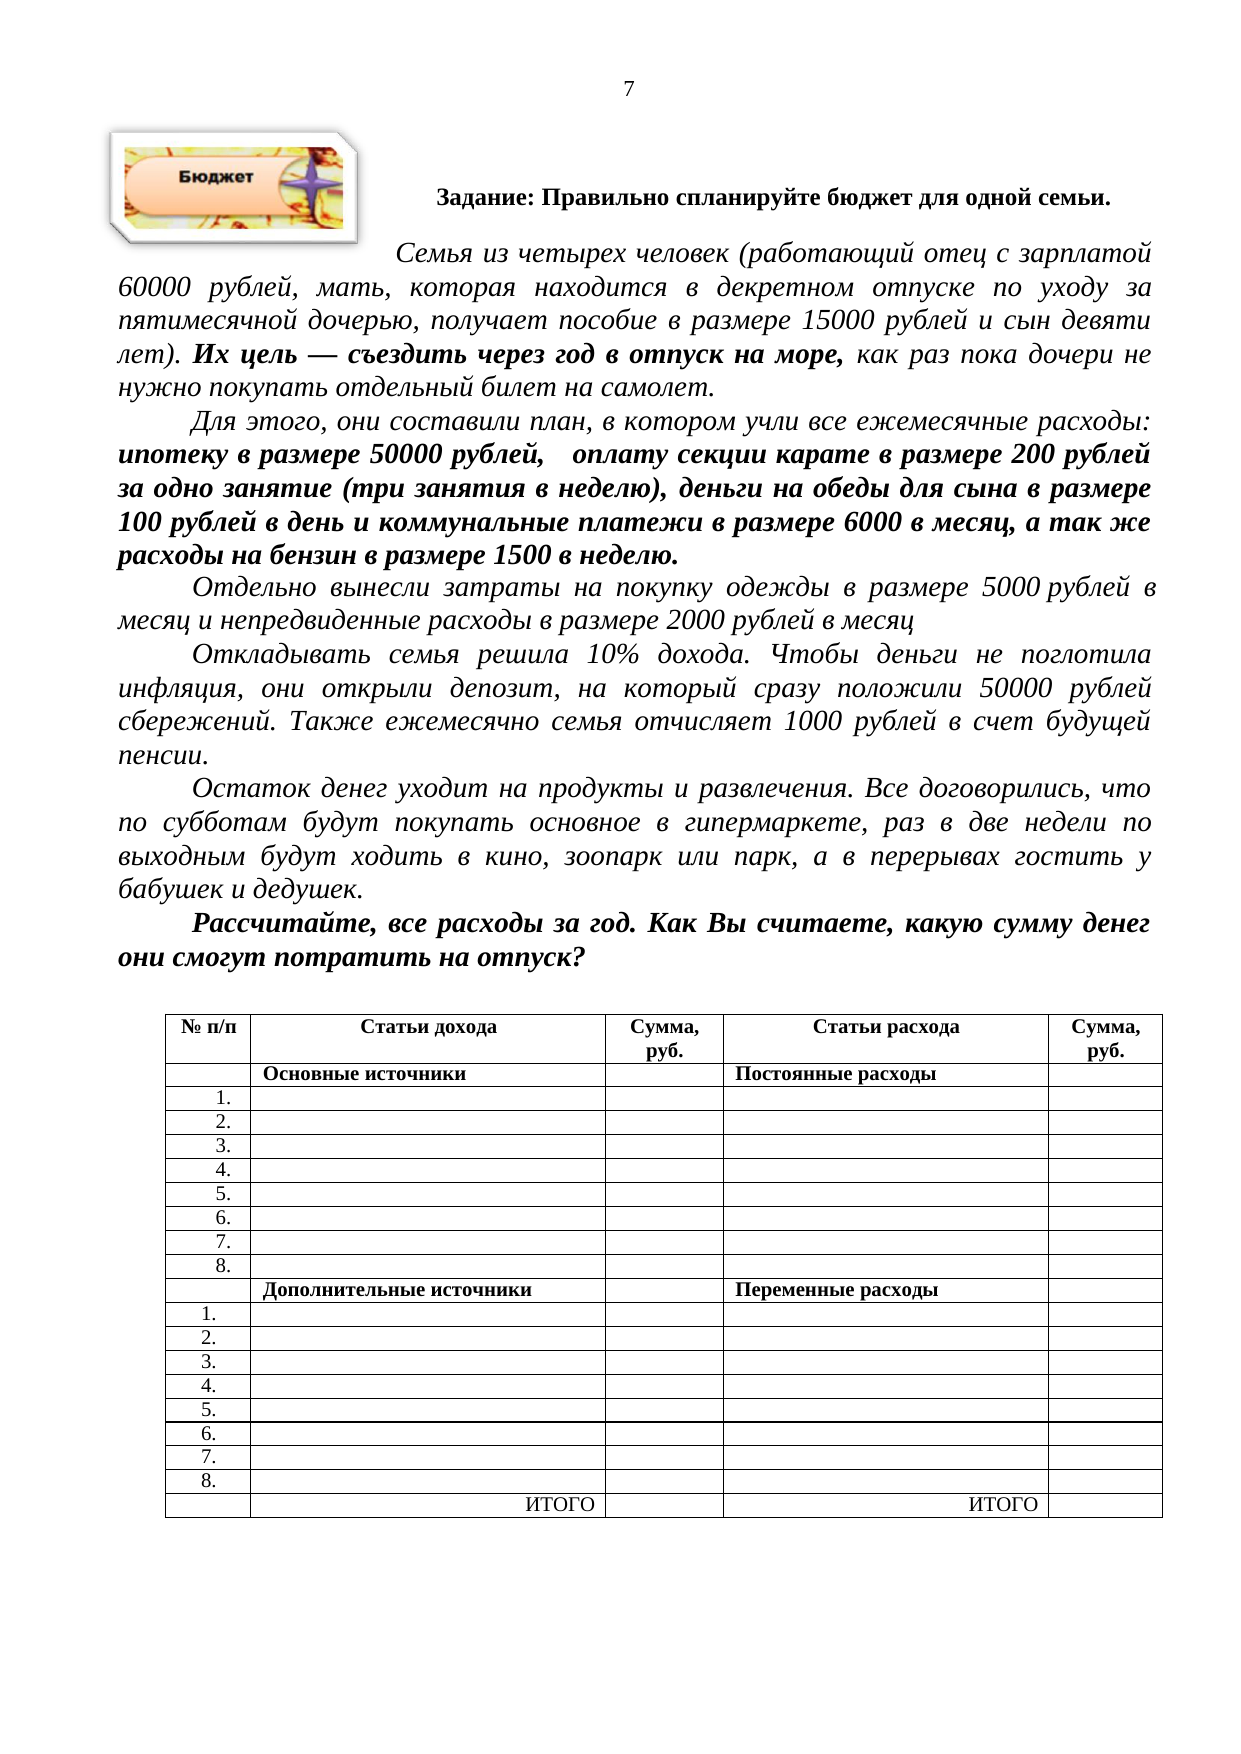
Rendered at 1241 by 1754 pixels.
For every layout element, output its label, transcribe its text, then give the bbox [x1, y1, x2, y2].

table_cell ИТОГО [724, 1494, 1048, 1517]
table_cell Основные источники [251, 1064, 605, 1086]
table_cell [1049, 1446, 1162, 1469]
table_cell 3. [166, 1135, 250, 1158]
table_header Сумма, руб. [606, 1015, 723, 1062]
table_cell [724, 1303, 1048, 1326]
table_cell [1049, 1207, 1162, 1230]
table_cell 4. [166, 1375, 250, 1397]
table_cell 5. [166, 1399, 250, 1421]
table_cell [1049, 1423, 1162, 1445]
table_cell [251, 1470, 605, 1493]
table_cell [724, 1351, 1048, 1373]
table_cell 8. [166, 1470, 250, 1493]
table_cell [1049, 1111, 1162, 1134]
table_cell [606, 1470, 723, 1493]
table_cell [724, 1111, 1048, 1134]
table_cell [1049, 1231, 1162, 1254]
table_cell 1. [166, 1087, 250, 1110]
table_cell [606, 1279, 723, 1302]
table_cell [251, 1183, 605, 1206]
table_cell [251, 1231, 605, 1254]
text Остаток денег уходит на продукты и развлечения. Все договорились, что по субботам будут покупать основное в гипермаркете, раз в две недели по выходным будут ходить в кино, зоопарк или парк, а в перерывах гостить у бабушек и дедушек. [118, 771, 1152, 905]
table_cell [1049, 1135, 1162, 1158]
table_cell Постоянные расходы [724, 1064, 1048, 1086]
subtitle Задание: Правильно спланируйте бюджет для одной семьи. [436, 182, 1230, 211]
table_cell 1. [166, 1303, 250, 1326]
table_cell [251, 1255, 605, 1278]
table_cell [724, 1159, 1048, 1182]
table_cell 7. [166, 1446, 250, 1469]
text Для этого, они составили план, в котором учли все ежемесячные расходы: ипотеку в размере 50000 рублей, оплату секции карате в размере 200 рублей за одно занятие (три занятия в неделю), деньги на обеды для сына в размере 100 рублей в день и коммунальные платежи в размере 6000 в месяц, а так же расходы на бензин в размере 1500 в неделю. [118, 403, 1152, 571]
table_cell 2. [166, 1111, 250, 1134]
table_cell Дополнительные источники [251, 1279, 605, 1302]
table_cell [166, 1064, 250, 1086]
table_cell [1049, 1064, 1162, 1086]
table_cell [606, 1423, 723, 1445]
table_cell [606, 1231, 723, 1254]
table_cell [1049, 1375, 1162, 1397]
table_cell [724, 1470, 1048, 1493]
table_cell [1049, 1399, 1162, 1421]
table_cell [606, 1327, 723, 1349]
table_cell 7. [166, 1231, 250, 1254]
table_cell [606, 1255, 723, 1278]
table_cell [1049, 1351, 1162, 1373]
table_cell [1049, 1494, 1162, 1517]
table_header Статьи расхода [724, 1015, 1048, 1062]
table_cell [606, 1087, 723, 1110]
table_cell [606, 1183, 723, 1206]
table_cell [724, 1423, 1048, 1445]
text Семья из четырех человек (работающий отец с зарплатой 60000 рублей, мать, которая находится в декретном отпуске по уходу за пятимесячной дочерью, получает пособие в размере 15000 рублей и сын девяти лет). Их цель — съездить через год в отпуск на море, как раз пока дочери не нужно покупать отдельный билет на самолет. [118, 235, 1152, 403]
table_cell [724, 1135, 1048, 1158]
table_cell [1049, 1183, 1162, 1206]
table_cell 6. [166, 1207, 250, 1230]
table_cell ИТОГО [251, 1494, 605, 1517]
text Отдельно вынесли затраты на покупку одежды в размере 5000 рублей в [192, 571, 1230, 603]
table_cell [606, 1111, 723, 1134]
table_cell [166, 1279, 250, 1302]
table_cell [724, 1087, 1048, 1110]
table_cell [1049, 1159, 1162, 1182]
table_cell 6. [166, 1423, 250, 1445]
table_cell [724, 1231, 1048, 1254]
table_cell [724, 1255, 1048, 1278]
table_cell [606, 1064, 723, 1086]
table_cell [606, 1159, 723, 1182]
table_cell [251, 1423, 605, 1445]
table_cell [1049, 1255, 1162, 1278]
table_cell [606, 1399, 723, 1421]
table_header Сумма, руб. [1049, 1015, 1162, 1062]
picture [97, 120, 370, 256]
table_cell [251, 1446, 605, 1469]
table_cell [251, 1111, 605, 1134]
table_cell [606, 1351, 723, 1373]
table_cell [251, 1303, 605, 1326]
table_cell [1049, 1470, 1162, 1493]
table_header № п/п [166, 1015, 250, 1062]
table_cell [606, 1207, 723, 1230]
table_cell [724, 1327, 1048, 1349]
table_cell [251, 1087, 605, 1110]
table_cell [606, 1494, 723, 1517]
table_cell 4. [166, 1159, 250, 1182]
table_cell [1049, 1279, 1162, 1302]
table_header Статьи дохода [251, 1015, 605, 1062]
table_cell [251, 1375, 605, 1397]
table_cell [1049, 1303, 1162, 1326]
table_cell [251, 1159, 605, 1182]
table_cell [166, 1494, 250, 1517]
table_cell [606, 1135, 723, 1158]
table_cell [251, 1327, 605, 1349]
table_cell [606, 1375, 723, 1397]
table_cell [251, 1351, 605, 1373]
text Рассчитайте, все расходы за год. Как Вы считаете, какую сумму денег они смогут потратить на отпуск? [118, 905, 1152, 972]
text Откладывать семья решила 10% дохода. Чтобы деньги не поглотила инфляция, они открыли депозит, на который сразу положили 50000 рублей сбережений. Также ежемесячно семья отчисляет 1000 рублей в счет будущей пенсии. [118, 636, 1152, 770]
table_cell 2. [166, 1327, 250, 1349]
table_cell [724, 1399, 1048, 1421]
table_cell 3. [166, 1351, 250, 1373]
table_cell 8. [166, 1255, 250, 1278]
table_cell [1049, 1327, 1162, 1349]
table_cell [251, 1135, 605, 1158]
table_cell [724, 1183, 1048, 1206]
table_cell 5. [166, 1183, 250, 1206]
table_cell [251, 1207, 605, 1230]
table_cell [1049, 1087, 1162, 1110]
table_cell Переменные расходы [724, 1279, 1048, 1302]
text месяц и непредвиденные расходы в размере 2000 рублей в месяц [118, 603, 1230, 636]
table_cell [251, 1399, 605, 1421]
table_cell [724, 1207, 1048, 1230]
table_cell [724, 1446, 1048, 1469]
table_cell [606, 1303, 723, 1326]
table_cell [724, 1375, 1048, 1397]
table_cell [606, 1446, 723, 1469]
